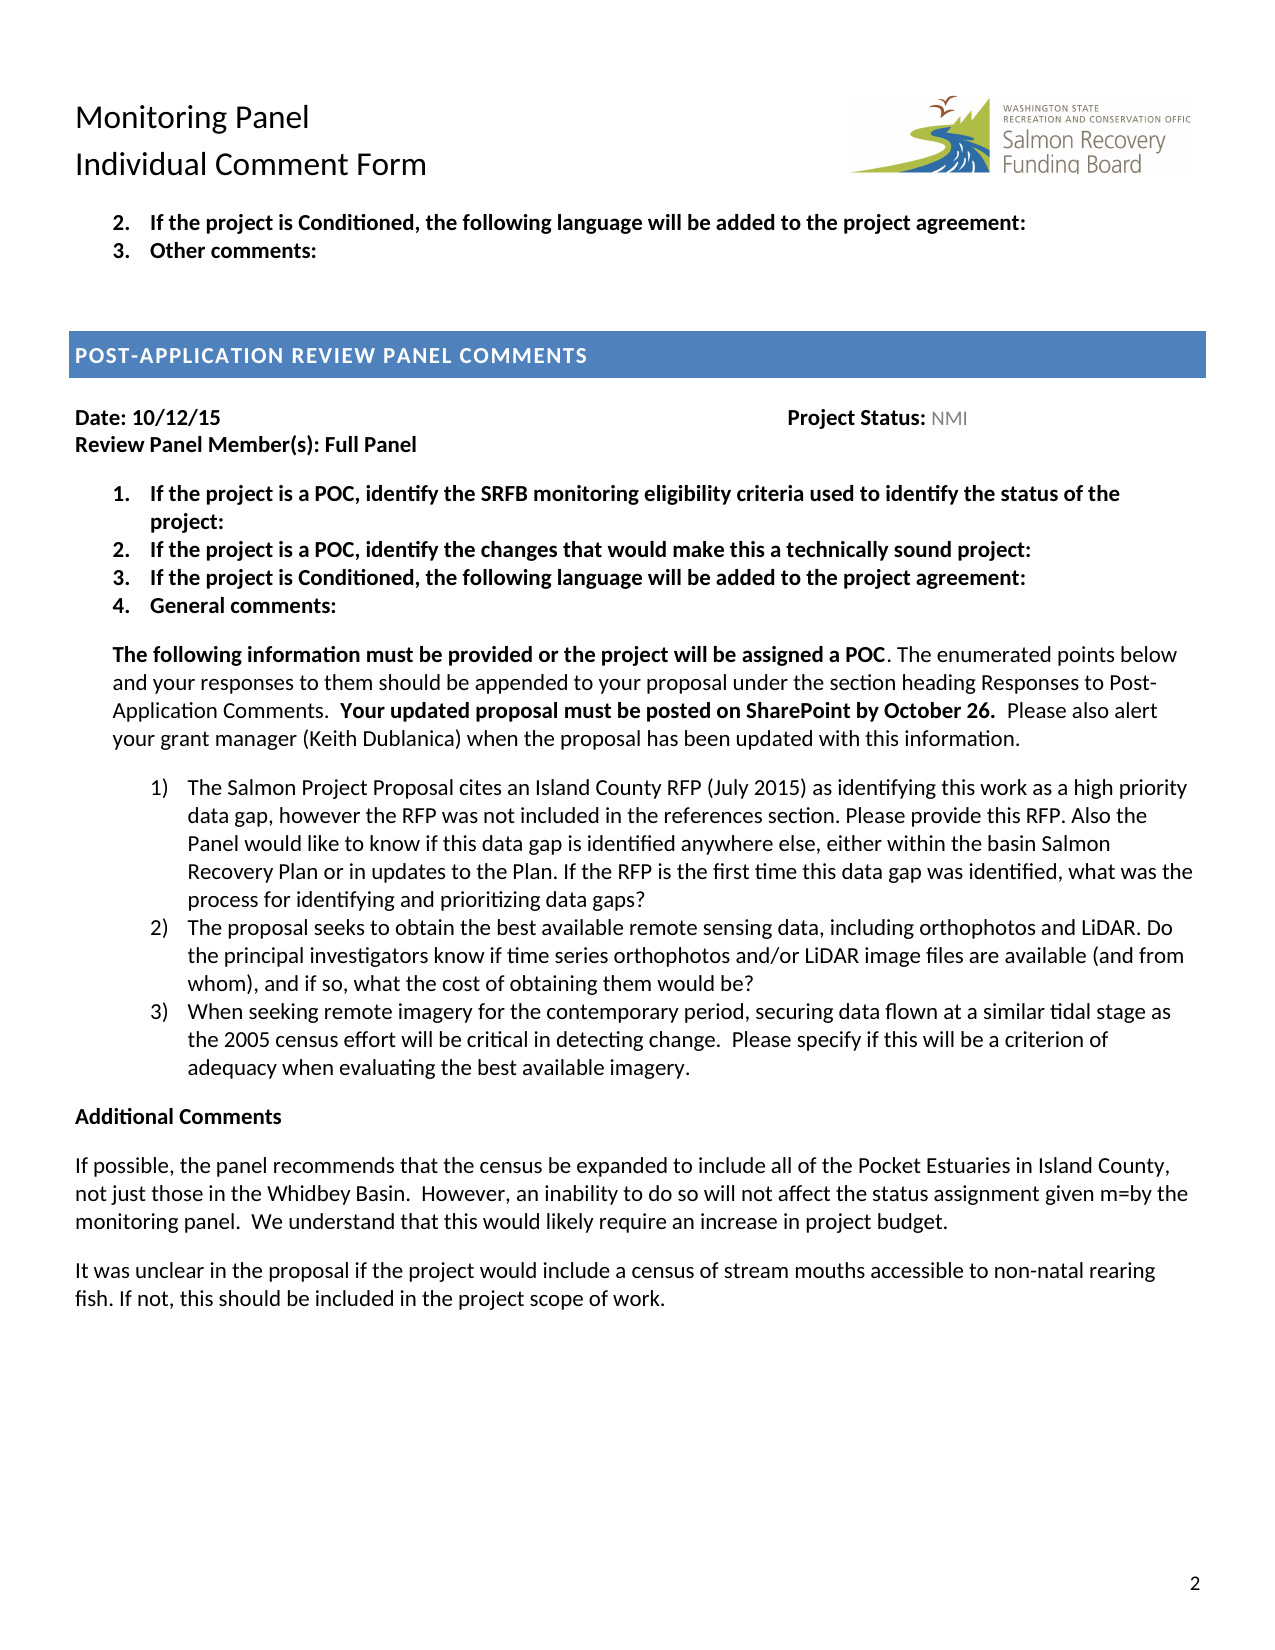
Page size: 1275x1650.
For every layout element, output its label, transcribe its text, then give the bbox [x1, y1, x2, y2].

text Date: 10/12/15 Project Status: [75, 403, 1200, 431]
subtitle Post-Application REVIEW PANEL comments [75, 337, 1200, 371]
text If possible, the panel recommends that the census be expanded to include all of the Pocket Estuaries in Island County, not just those in the Whidbey Basin. However, an inability to do so will not affect the status assignment given m=by the monitoring panel. We understand that this would likely require an increase in project budget. [75, 1151, 1200, 1235]
list The Salmon Project Proposal cites an Island County RFP (July 2015) as identifying this work as a high priority data gap, however the RFP was not included in the references section. Please provide this RFP. Also the Panel would like to know if this data gap is identified anywhere else, either within the basin Salmon Recovery Plan or in updates to the Plan. If the RFP is the first time this data gap was identified, what was the process for identifying and prioritizing data gaps? [150, 773, 1200, 913]
list The proposal seeks to obtain the best available remote sensing data, including orthophotos and LiDAR. Do the principal investigators know if time series orthophotos and/or LiDAR image files are available (and from whom), and if so, what the cost of obtaining them would be? [150, 913, 1200, 997]
list General comments: [112, 592, 1200, 619]
picture [850, 95, 1191, 174]
list If the project is a POC, identify the changes that would make this a technically sound project: [112, 536, 1200, 563]
text Review Panel Member(s): Full Panel [75, 431, 1200, 459]
list Other comments: [112, 236, 1200, 264]
list If the project is Conditioned, the following language will be added to the project agreement: [112, 563, 1200, 592]
text It was unclear in the proposal if the project would include a census of stream mouths accessible to non-natal rearing fish. If not, this should be included in the project scope of work. [75, 1256, 1200, 1312]
list If the project is Conditioned, the following language will be added to the project agreement: [112, 208, 1200, 236]
list If the project is a POC, identify the SRFB monitoring eligibility criteria used to identify the status of the project: [112, 479, 1200, 536]
list When seeking remote imagery for the contemporary period, securing data flown at a similar tidal stage as the 2005 census effort will be critical in detecting change. Please specify if this will be a criterion of adequacy when evaluating the best available imagery. [150, 997, 1200, 1082]
text The following information must be provided or the project will be assigned a POC. The enumerated points below and your responses to them should be appended to your proposal under the section heading Responses to Post-Application Comments. Your updated proposal must be posted on SharePoint by October 26. Please also alert your grant manager (Keith Dublanica) when the proposal has been updated with this information. [112, 640, 1200, 752]
text Additional Comments [75, 1102, 1200, 1130]
